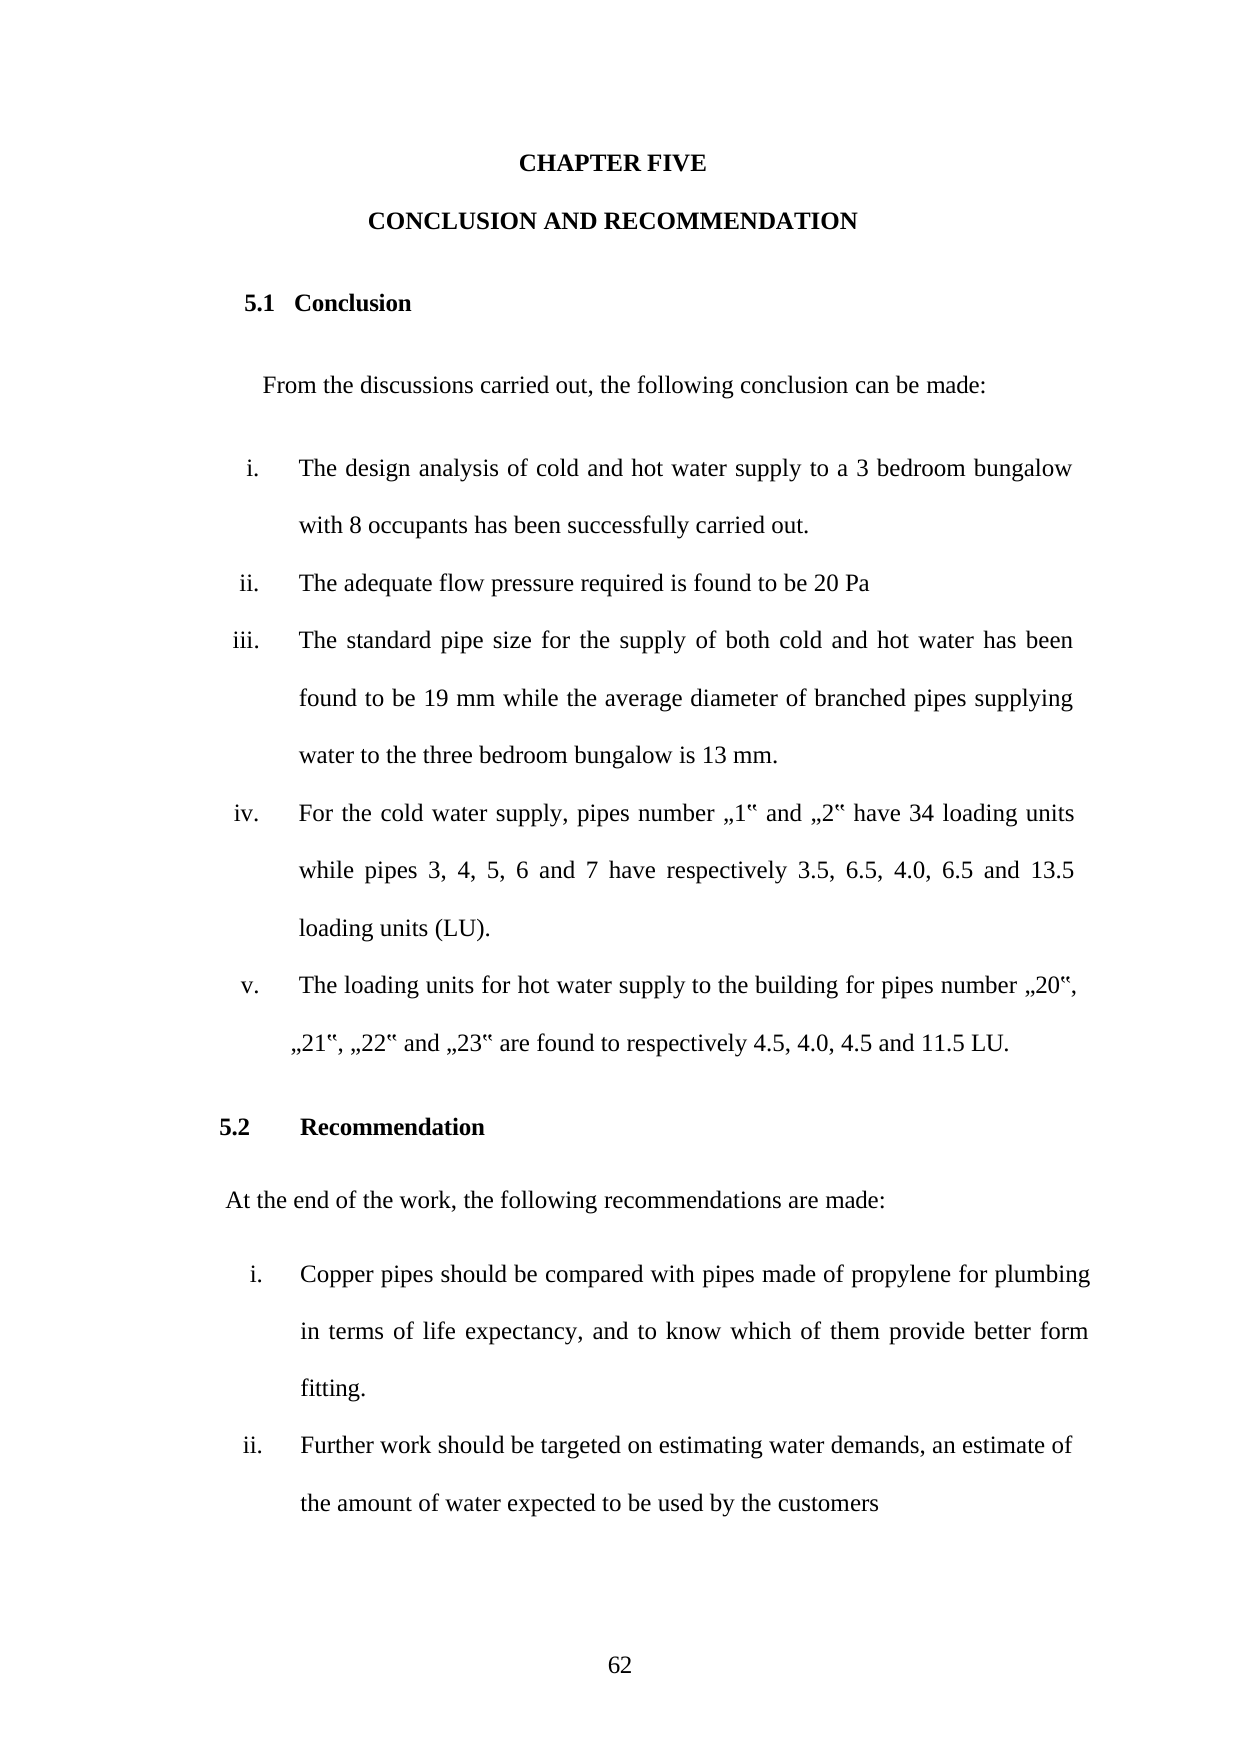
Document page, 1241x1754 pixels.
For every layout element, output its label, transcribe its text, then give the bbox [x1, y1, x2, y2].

list Copper pipes should be compared with pipes made of propylene for plumbing in terms of life expectancy, and to know which of them provide better form fitting. [249, 1259, 1090, 1402]
list The adequate flow pressure required is found to be 20 Pa [239, 568, 1163, 597]
list Further work should be targeted on estimating water demands, an estimate of the amount of water expected to be used by the customers [243, 1430, 1072, 1517]
subtitle CHAPTER FIVE CONCLUSION AND RECOMMENDATION [368, 148, 873, 234]
list The standard pipe size for the supply of both cold and hot water has been found to be 19 mm while the average diameter of branched pipes supplying water to the three bedroom bungalow is 13 mm. [232, 625, 1075, 769]
list The design analysis of cold and hot water supply to a 3 bedroom bungalow with 8 occupants has been successfully carried out. [246, 453, 1074, 539]
subtitle Recommendation [219, 1112, 1163, 1140]
text At the end of the work, the following recommendations are made: [225, 1185, 1163, 1214]
text „21‟, „22‟ and „23‟ are found to respectively 4.5, 4.0, 4.5 and 11.5 LU. [137, 1028, 1163, 1057]
list The loading units for hot water supply to the building for pipes number „20‟, [241, 971, 1163, 999]
list For the cold water supply, pipes number „1‟ and „2‟ have 34 loading units while pipes 3, 4, 5, 6 and 7 have respectively 3.5, 6.5, 4.0, 6.5 and 13.5 loading units (LU). [233, 798, 1075, 942]
subtitle Conclusion [244, 288, 1163, 317]
text From the discussions carried out, the following conclusion can be made: [127, 370, 1122, 399]
